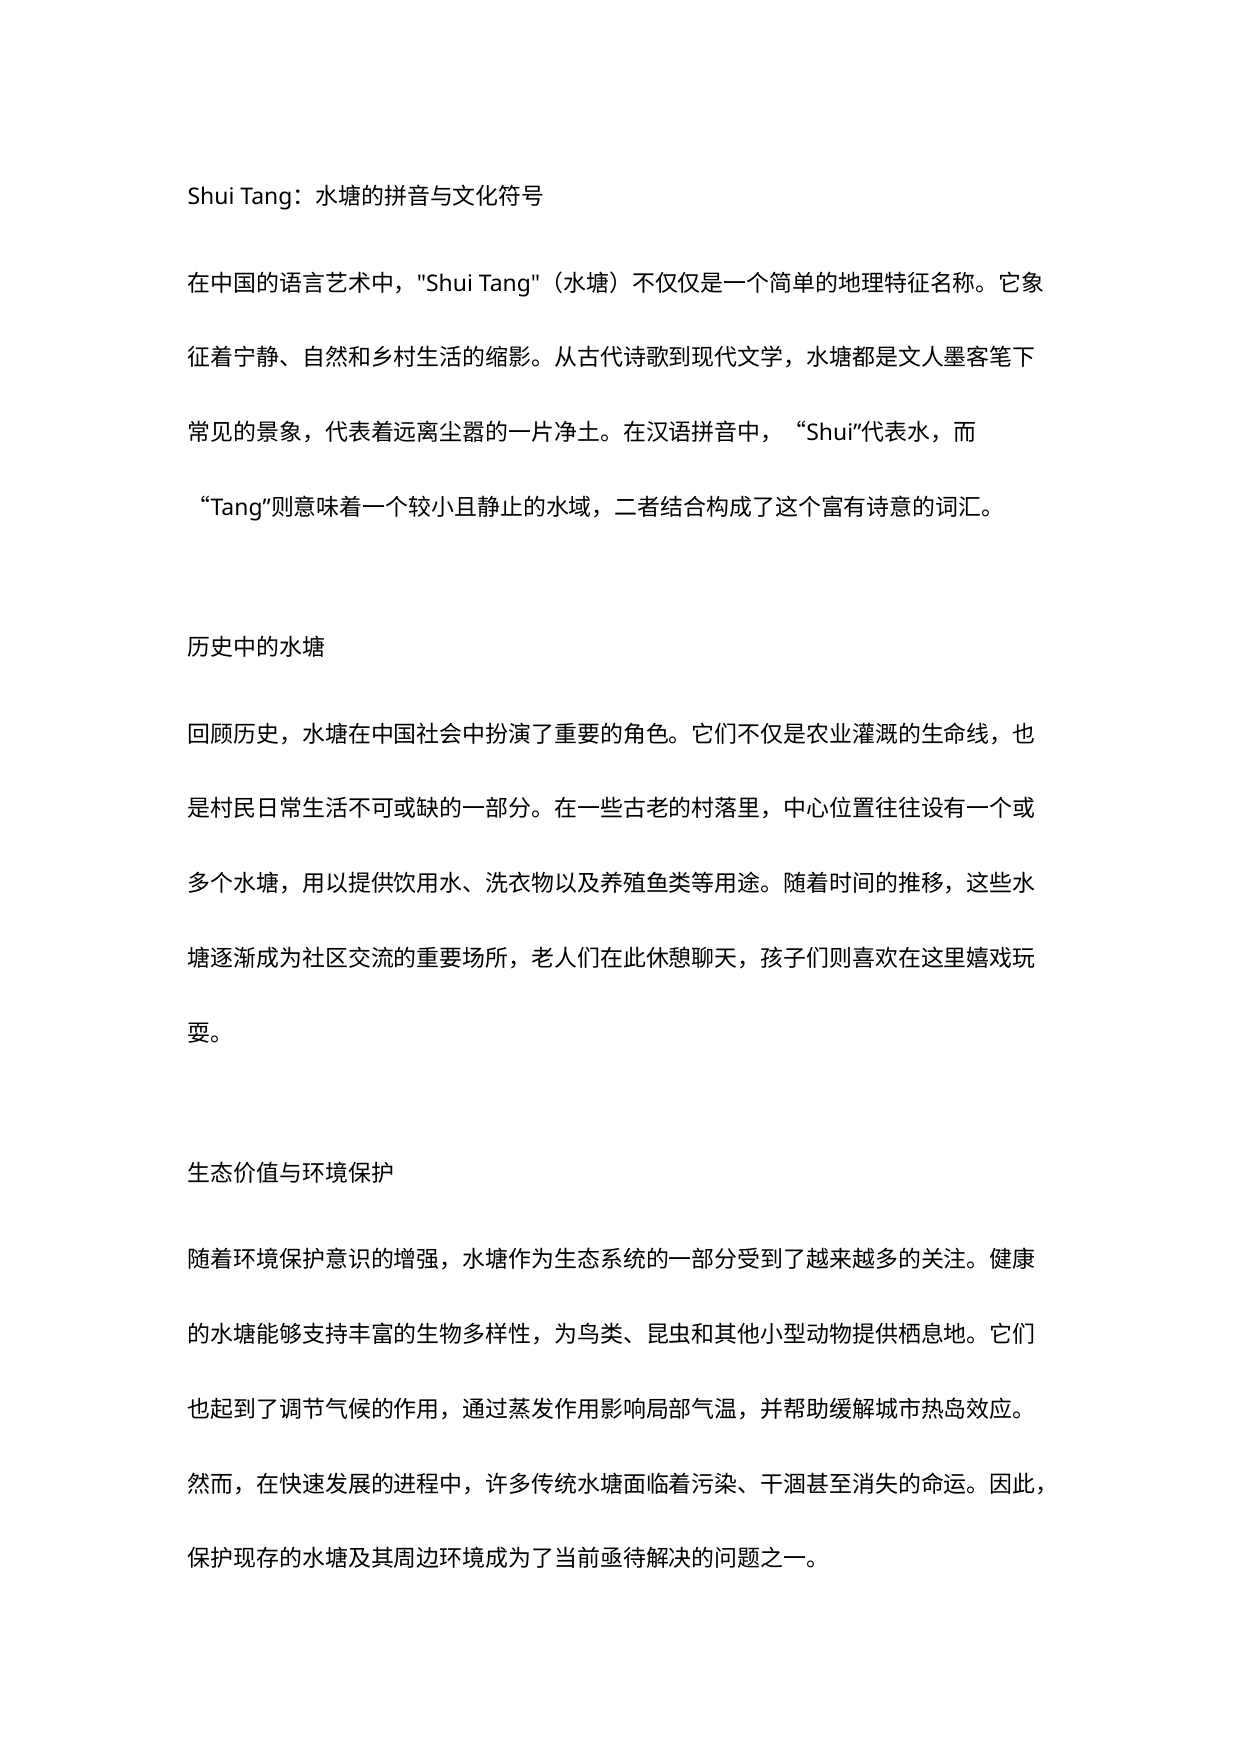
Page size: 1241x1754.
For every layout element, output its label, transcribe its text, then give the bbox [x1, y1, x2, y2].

text 随着环境保护意识的增强，水塘作为生态系统的一部分受到了越来越多的关注。健康的水塘能够支持丰富的生物多样性，为鸟类、昆虫和其他小型动物提供栖息地。它们也起到了调节气候的作用，通过蒸发作用影响局部气温，并帮助缓解城市热岛效应。然而，在快速发展的进程中，许多传统水塘面临着污染、干涸甚至消失的命运。因此，保护现存的水塘及其周边环境成为了当前亟待解决的问题之一。 [187, 1226, 1053, 1589]
text 生态价值与环境保护 [187, 1139, 1053, 1204]
text 历史中的水塘 [187, 613, 1053, 678]
text Shui Tang：水塘的拼音与文化符号 [187, 162, 1053, 227]
text 回顾历史，水塘在中国社会中扮演了重要的角色。它们不仅是农业灌溉的生命线，也是村民日常生活不可或缺的一部分。在一些古老的村落里，中心位置往往设有一个或多个水塘，用以提供饮用水、洗衣物以及养殖鱼类等用途。随着时间的推移，这些水塘逐渐成为社区交流的重要场所，老人们在此休憩聊天，孩子们则喜欢在这里嬉戏玩耍。 [187, 700, 1053, 1063]
text 在中国的语言艺术中，"Shui Tang"（水塘）不仅仅是一个简单的地理特征名称。它象征着宁静、自然和乡村生活的缩影。从古代诗歌到现代文学，水塘都是文人墨客笔下常见的景象，代表着远离尘嚣的一片净土。在汉语拼音中，“Shui”代表水，而“Tang”则意味着一个较小且静止的水域，二者结合构成了这个富有诗意的词汇。 [187, 249, 1053, 538]
